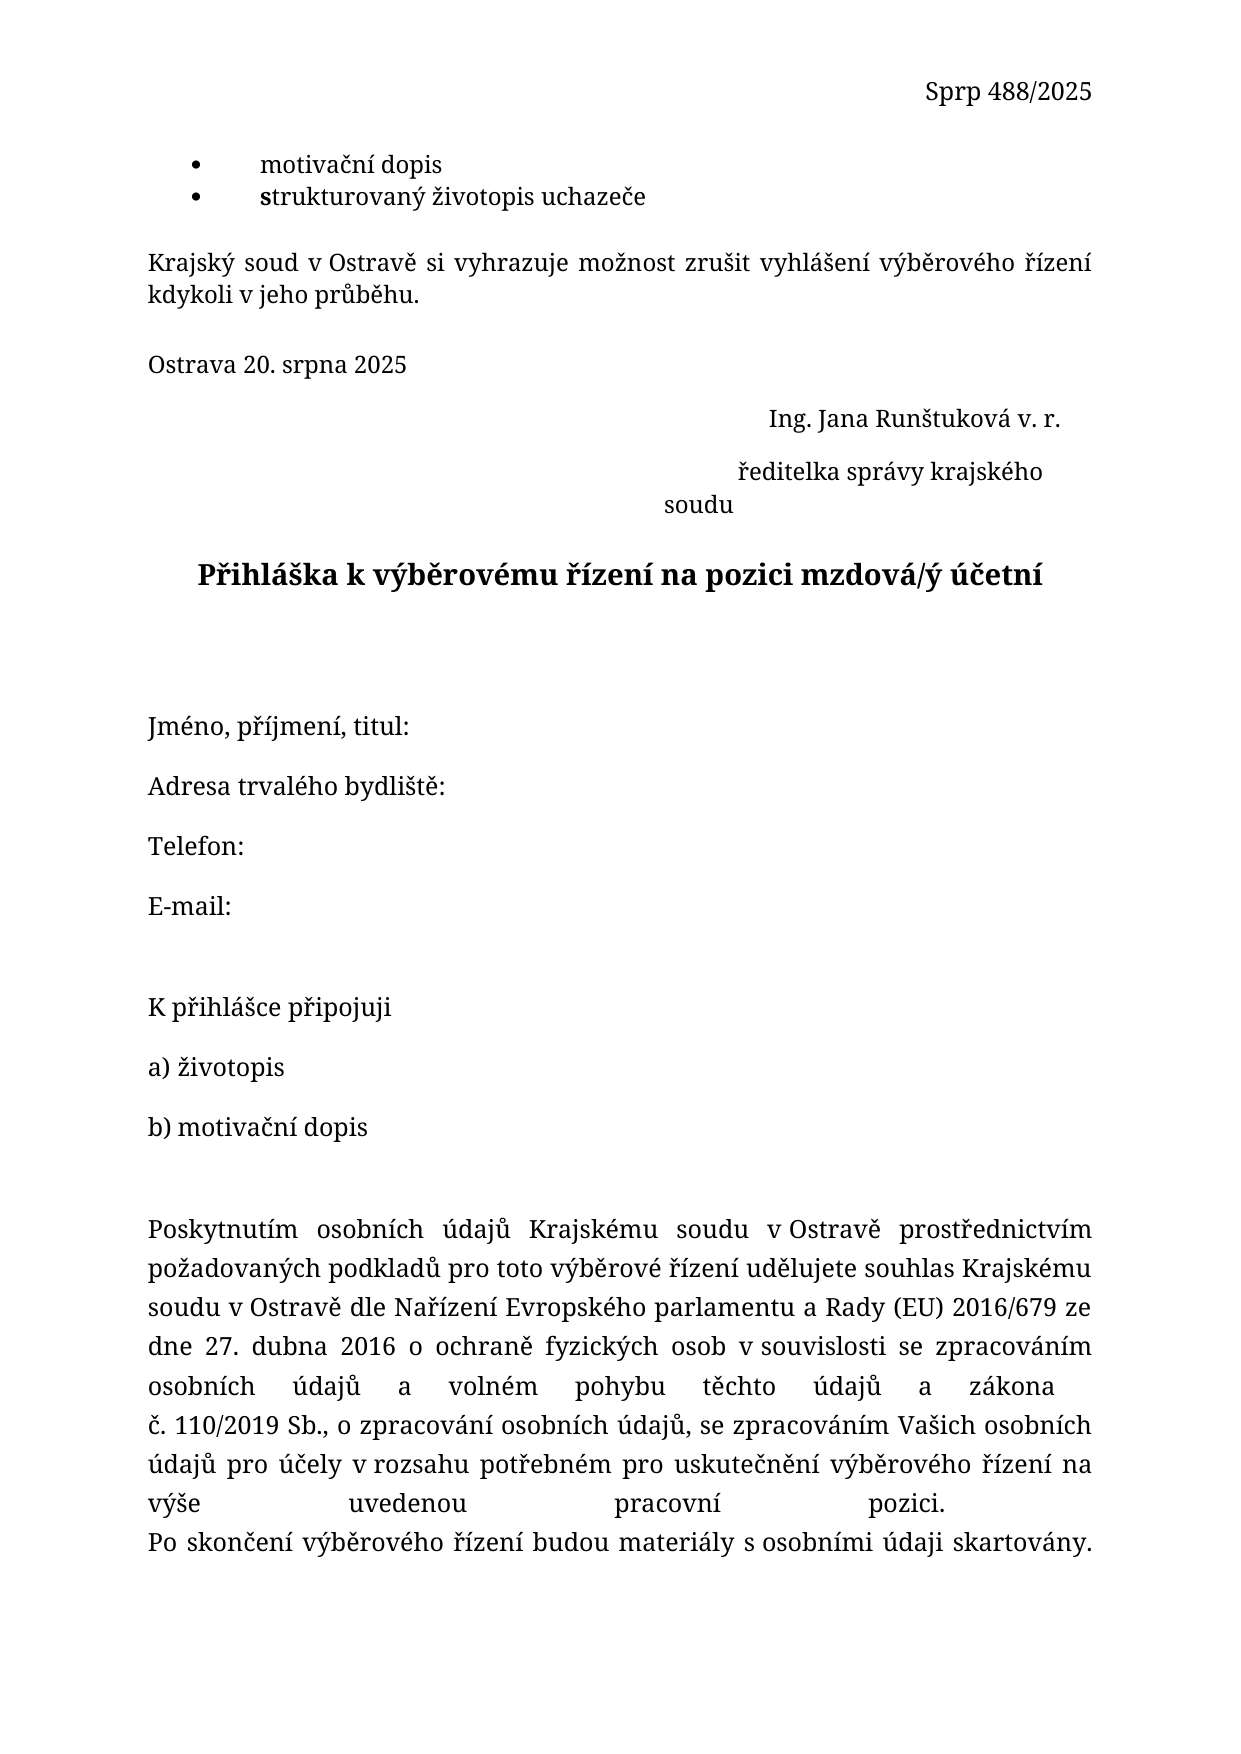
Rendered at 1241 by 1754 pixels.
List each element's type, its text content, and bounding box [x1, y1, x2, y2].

text Přihláška k výběrovému řízení na pozici mzdová/ý účetní [148, 554, 1093, 594]
text ředitelka správy krajského soudu [664, 455, 1093, 520]
text Ostrava 20. srpna 2025 [148, 348, 1093, 381]
list motivační dopis [192, 148, 1093, 180]
text Ing. Jana Runštuková v. r. [664, 402, 1093, 434]
list životopis [148, 1050, 1093, 1084]
text E-mail: [148, 888, 1093, 922]
text Telefon: [148, 828, 1093, 862]
text Adresa trvalého bydliště: [148, 768, 1093, 802]
list motivační dopis [148, 1110, 1093, 1144]
text Jméno, příjmení, titul: [148, 708, 1093, 742]
list strukturovaný životopis uchazeče [192, 180, 1093, 213]
text K přihlášce připojuji [148, 990, 1093, 1024]
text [148, 1211, 1093, 1559]
text Krajský soud v Ostravě si vyhrazuje možnost zrušit vyhlášení výběrového řízení kdykoli v jeho průběhu. [148, 245, 1093, 311]
